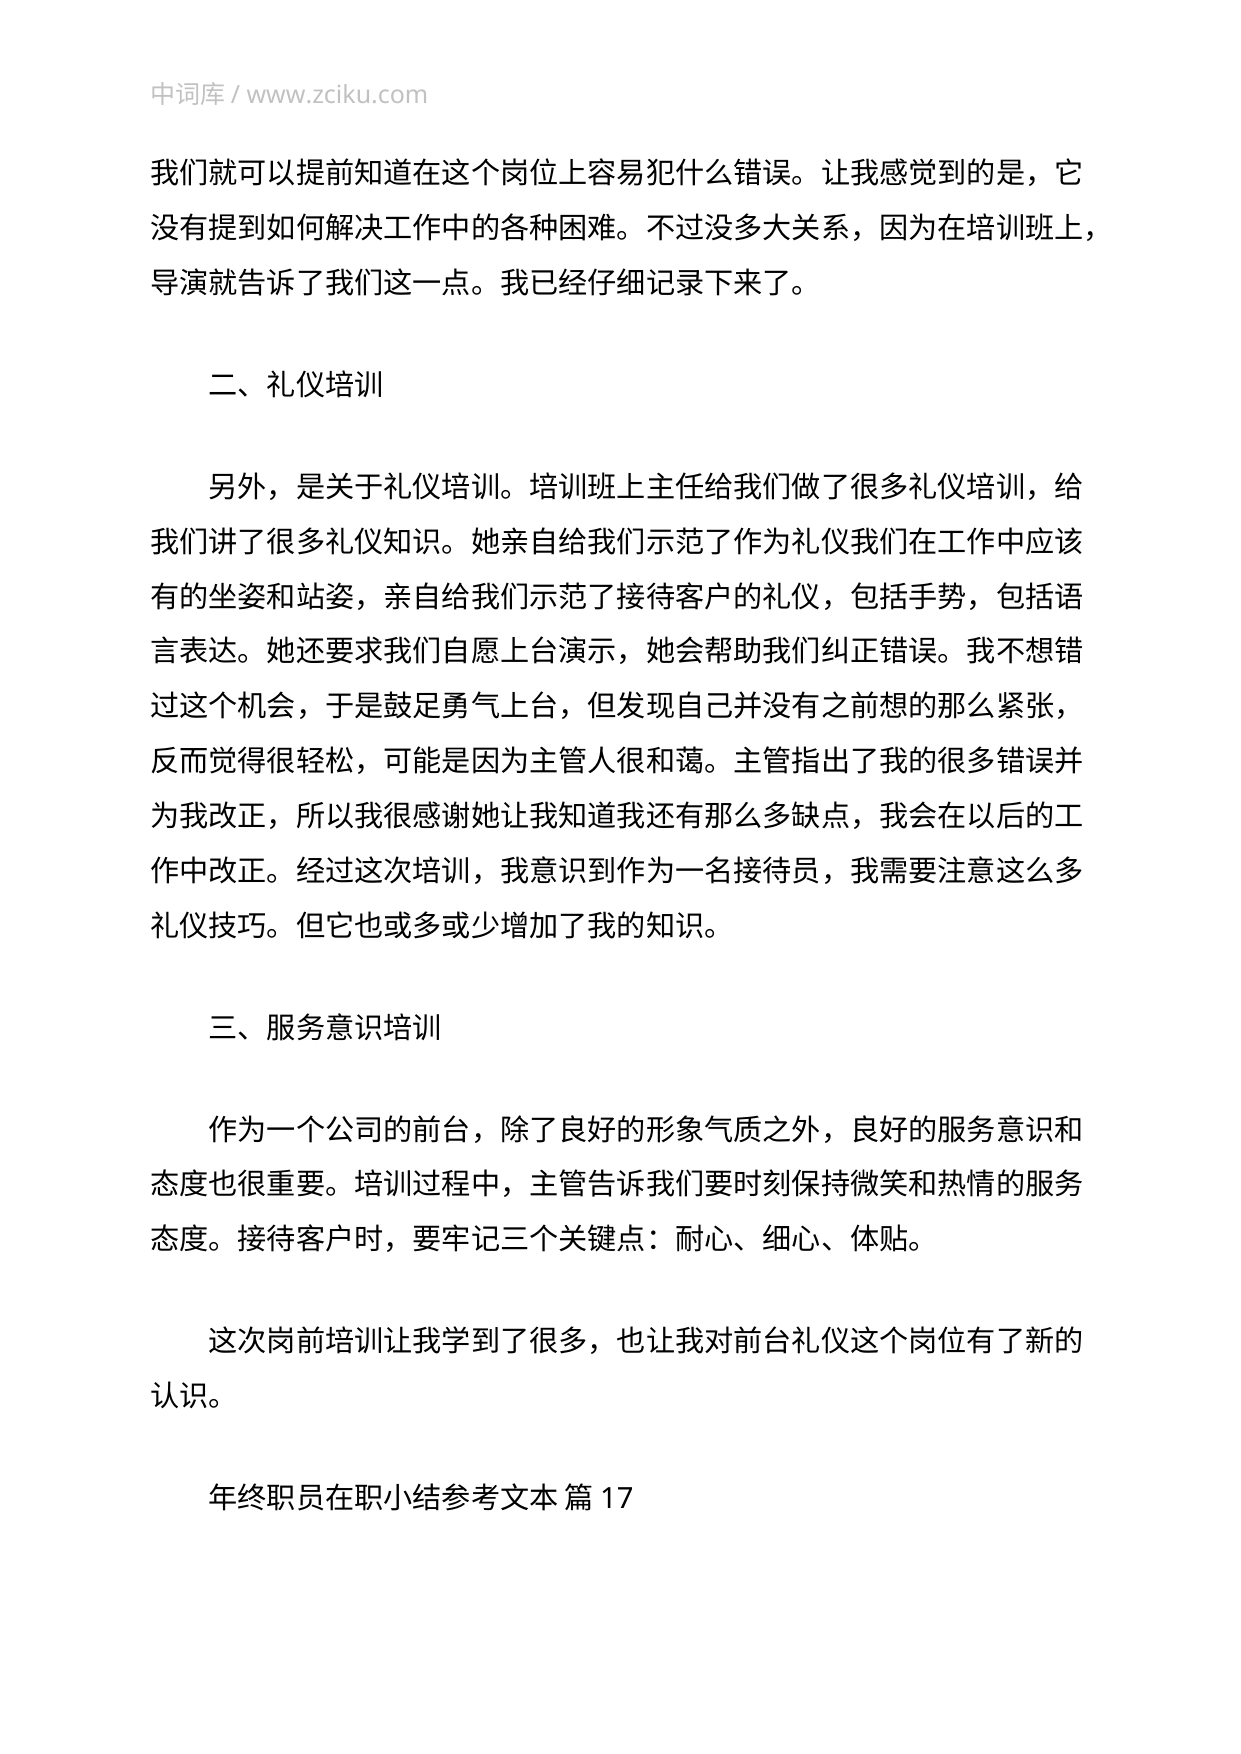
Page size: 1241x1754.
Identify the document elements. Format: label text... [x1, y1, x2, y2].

text 三、服务意识培训 [150, 1004, 1090, 1047]
text 年终职员在职小结参考文本 篇17 [150, 1474, 1090, 1517]
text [150, 150, 1090, 302]
text 二、礼仪培训 [150, 362, 1090, 404]
text 另外，是关于礼仪培训。培训班上主任给我们做了很多礼仪培训，给我们讲了很多礼仪知识。她亲自给我们示范了作为礼仪我们在工作中应该有的坐姿和站姿，亲自给我们示范了接待客户的礼仪，包括手势，包括语言表达。她还要求我们自愿上台演示，她会帮助我们纠正错误。我不想错过这个机会，于是鼓足勇气上台，但发现自己并没有之前想的那么紧张，反而觉得很轻松，可能是因为主管人很和蔼。主管指出了我的很多错误并为我改正，所以我很感谢她让我知道我还有那么多缺点，我会在以后的工作中改正。经过这次培训，我意识到作为一名接待员，我需要注意这么多礼仪技巧。但它也或多或少增加了我的知识。 [150, 463, 1090, 945]
text 这次岗前培训让我学到了很多，也让我对前台礼仪这个岗位有了新的认识。 [150, 1318, 1090, 1415]
text 作为一个公司的前台，除了良好的形象气质之外，良好的服务意识和态度也很重要。培训过程中，主管告诉我们要时刻保持微笑和热情的服务态度。接待客户时，要牢记三个关键点：耐心、细心、体贴。 [150, 1106, 1090, 1258]
